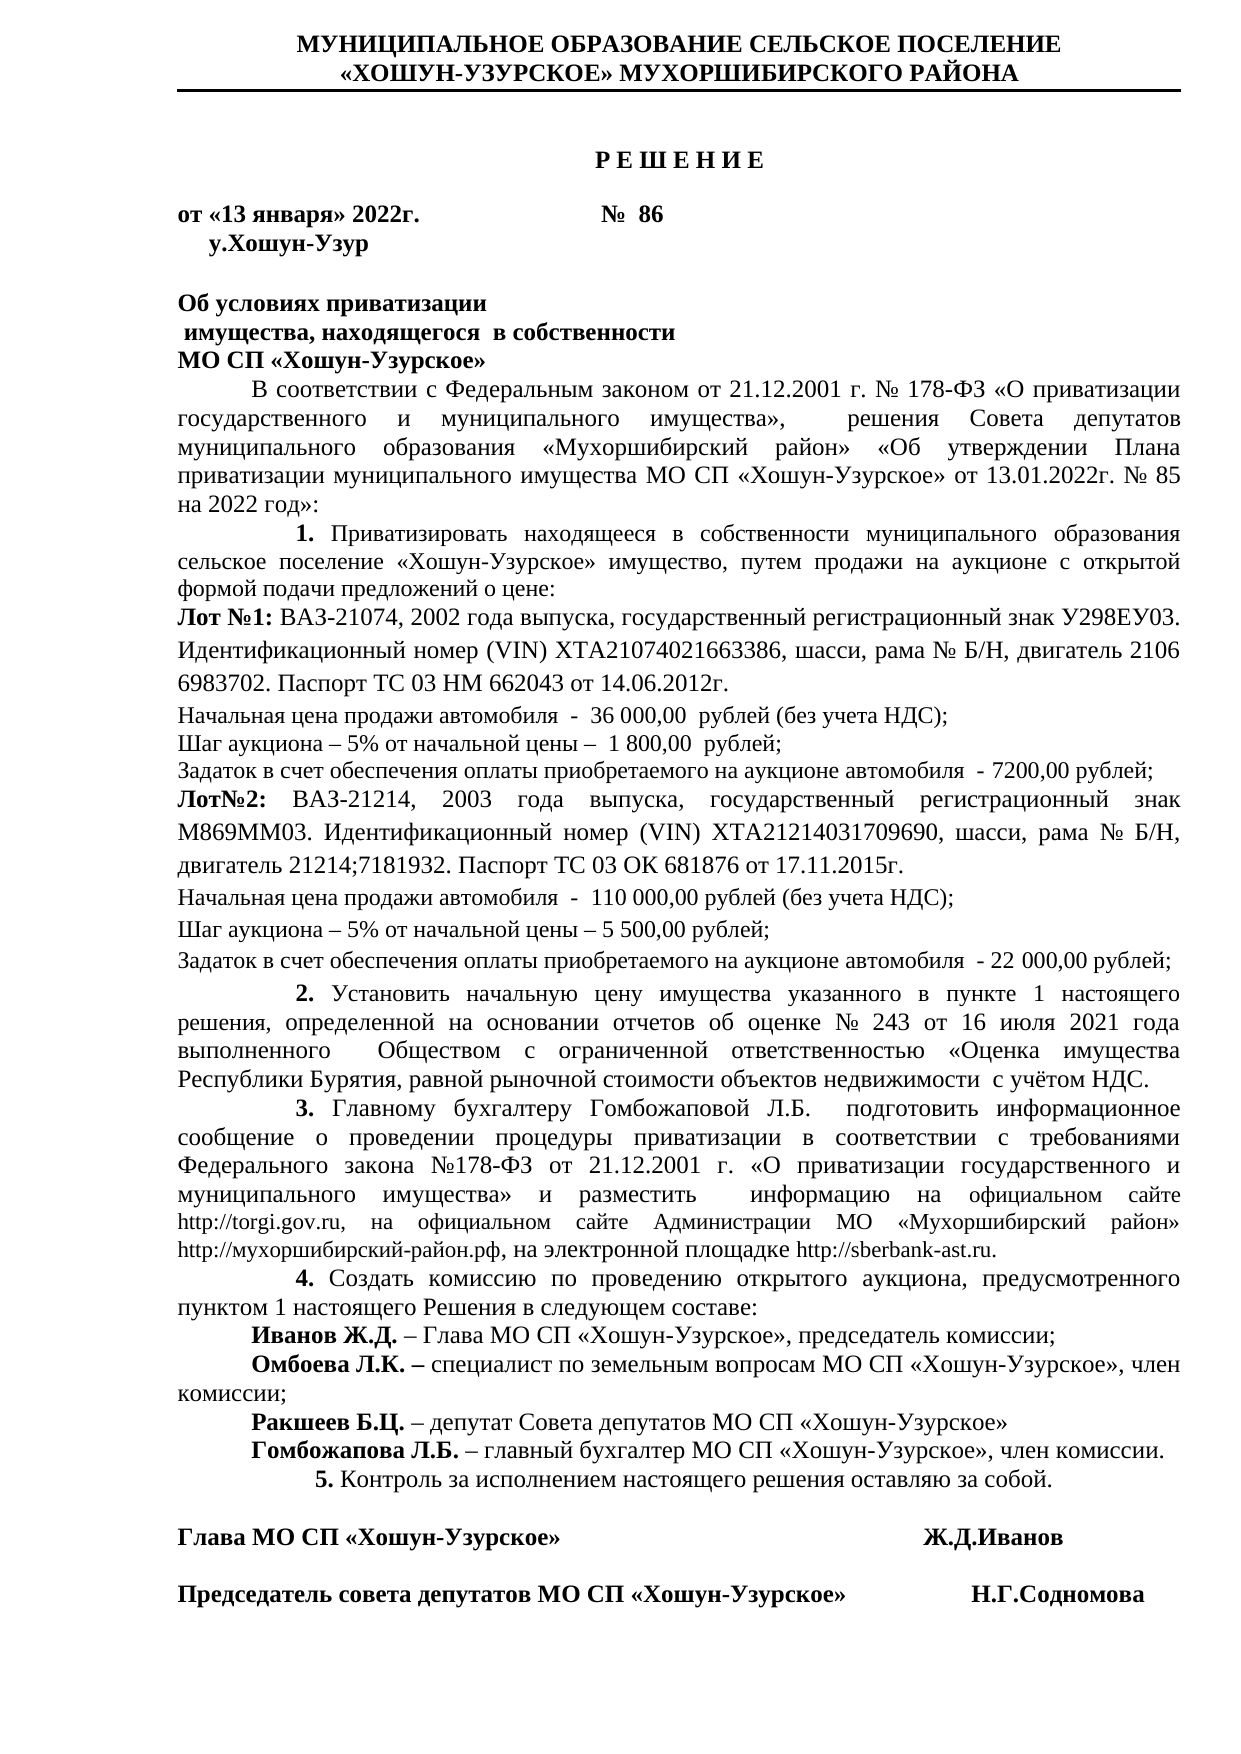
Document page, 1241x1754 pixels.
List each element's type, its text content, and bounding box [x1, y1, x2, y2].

text В соответствии с Федеральным законом от 21.12.2001 г. № 178-ФЗ «О приватизации государственного и муниципального имущества», решения Совета депутатов муниципального образования «Мухоршибирский район» «Об утверждении Плана приватизации муниципального имущества МО СП «Хошун-Узурское» от 13.01.2022г. № 85 на 2022 год»: [177, 374, 1181, 518]
text Шаг аукциона – 5% от начальной цены – 1 800,00 рублей; [177, 729, 1181, 756]
text Ракшеев Б.Ц. – депутат Совета депутатов МО СП «Хошун-Узурское» [177, 1407, 1181, 1436]
text 1. Приватизировать находящееся в собственности муниципального образования сельское поселение «Хошун-Узурское» имущество, путем продажи на аукционе с открытой формой подачи предложений о цене: [177, 518, 1181, 602]
subtitle МО СП «Хошун-Узурское» [177, 346, 1181, 374]
subtitle Об условиях приватизации [177, 288, 1181, 317]
text у.Хошун-Узур [177, 228, 1181, 257]
text МУНИЦИПАЛЬНОЕ ОБРАЗОВАНИЕ СЕЛЬСКОЕ ПОСЕЛЕНИЕ [177, 29, 1181, 58]
text Начальная цена продажи автомобиля - 110 000,00 рублей (без учета НДС); [177, 883, 1181, 911]
subtitle имущества, находящегося в собственности [177, 317, 1181, 346]
text Шаг аукциона – 5% от начальной цены – 5 500,00 рублей; [177, 915, 1181, 942]
text 3. Главному бухгалтеру Гомбожаповой Л.Б. подготовить информационное сообщение о проведении процедуры приватизации в соответствии с требованиями Федерального закона №178-ФЗ от 21.12.2001 г. «О приватизации государственного и муниципального имущества» и разместить информацию на официальном сайте http://torgi.gov.ru, на официальном сайте Администрации МО «Мухоршибирский район» http://мухоршибирский-район.рф, на электронной площадке http://sberbank-ast.ru. [177, 1093, 1181, 1263]
text Председатель совета депутатов МО СП «Хошун-Узурское» Н.Г.Содномова [177, 1579, 1181, 1608]
text 4. Создать комиссию по проведению открытого аукциона, предусмотренного пунктом 1 настоящего Решения в следующем составе: [177, 1263, 1181, 1321]
text Задаток в счет обеспечения оплаты приобретаемого на аукционе автомобиля - 22 000,00 рублей; [177, 946, 1181, 974]
text 2. Установить начальную цену имущества указанного в пункте 1 настоящего решения, определенной на основании отчетов об оценке № 243 от 16 июля 2021 года выполненного Обществом с ограниченной ответственностью «Оценка имущества Республики Бурятия, равной рыночной стоимости объектов недвижимости с учётом НДС. [177, 978, 1181, 1093]
text от «13 января» 2022г. № 86 [177, 199, 1181, 228]
text Глава МО СП «Хошун-Узурское» Ж.Д.Иванов [177, 1522, 1181, 1551]
text Гомбожапова Л.Б. – главный бухгалтер МО СП «Хошун-Узурское», член комиссии. [177, 1436, 1181, 1464]
text Задаток в счет обеспечения оплаты приобретаемого на аукционе автомобиля - 7200,00 рублей; [177, 756, 1181, 784]
text 5. Контроль за исполнением настоящего решения оставляю за собой. [177, 1464, 1181, 1493]
text Омбоева Л.К. – специалист по земельным вопросам МО СП «Хошун-Узурское», член комиссии; [177, 1349, 1181, 1407]
text Лот №1: ВАЗ-21074, 2002 года выпуска, государственный регистрационный знак У298ЕУ03. Идентификационный номер (VIN) ХТА21074021663386, шасси, рама № Б/Н, двигатель 2106 6983702. Паспорт ТС 03 НМ 662043 от 14.06.2012г. [177, 602, 1181, 697]
text «ХОШУН-УЗУРСКОЕ» МУХОРШИБИРСКОГО РАЙОНА [177, 58, 1181, 89]
text Начальная цена продажи автомобиля - 36 000,00 рублей (без учета НДС); [177, 701, 1181, 729]
text Лот№2: ВАЗ-21214, 2003 года выпуска, государственный регистрационный знак М869ММ03. Идентификационный номер (VIN) ХТА21214031709690, шасси, рама № Б/Н, двигатель 21214;7181932. Паспорт ТС 03 ОК 681876 от 17.11.2015г. [177, 784, 1181, 879]
text Р Е Ш Е Н И Е [177, 146, 1181, 174]
text Иванов Ж.Д. – Глава МО СП «Хошун-Узурское», председатель комиссии; [177, 1321, 1181, 1349]
